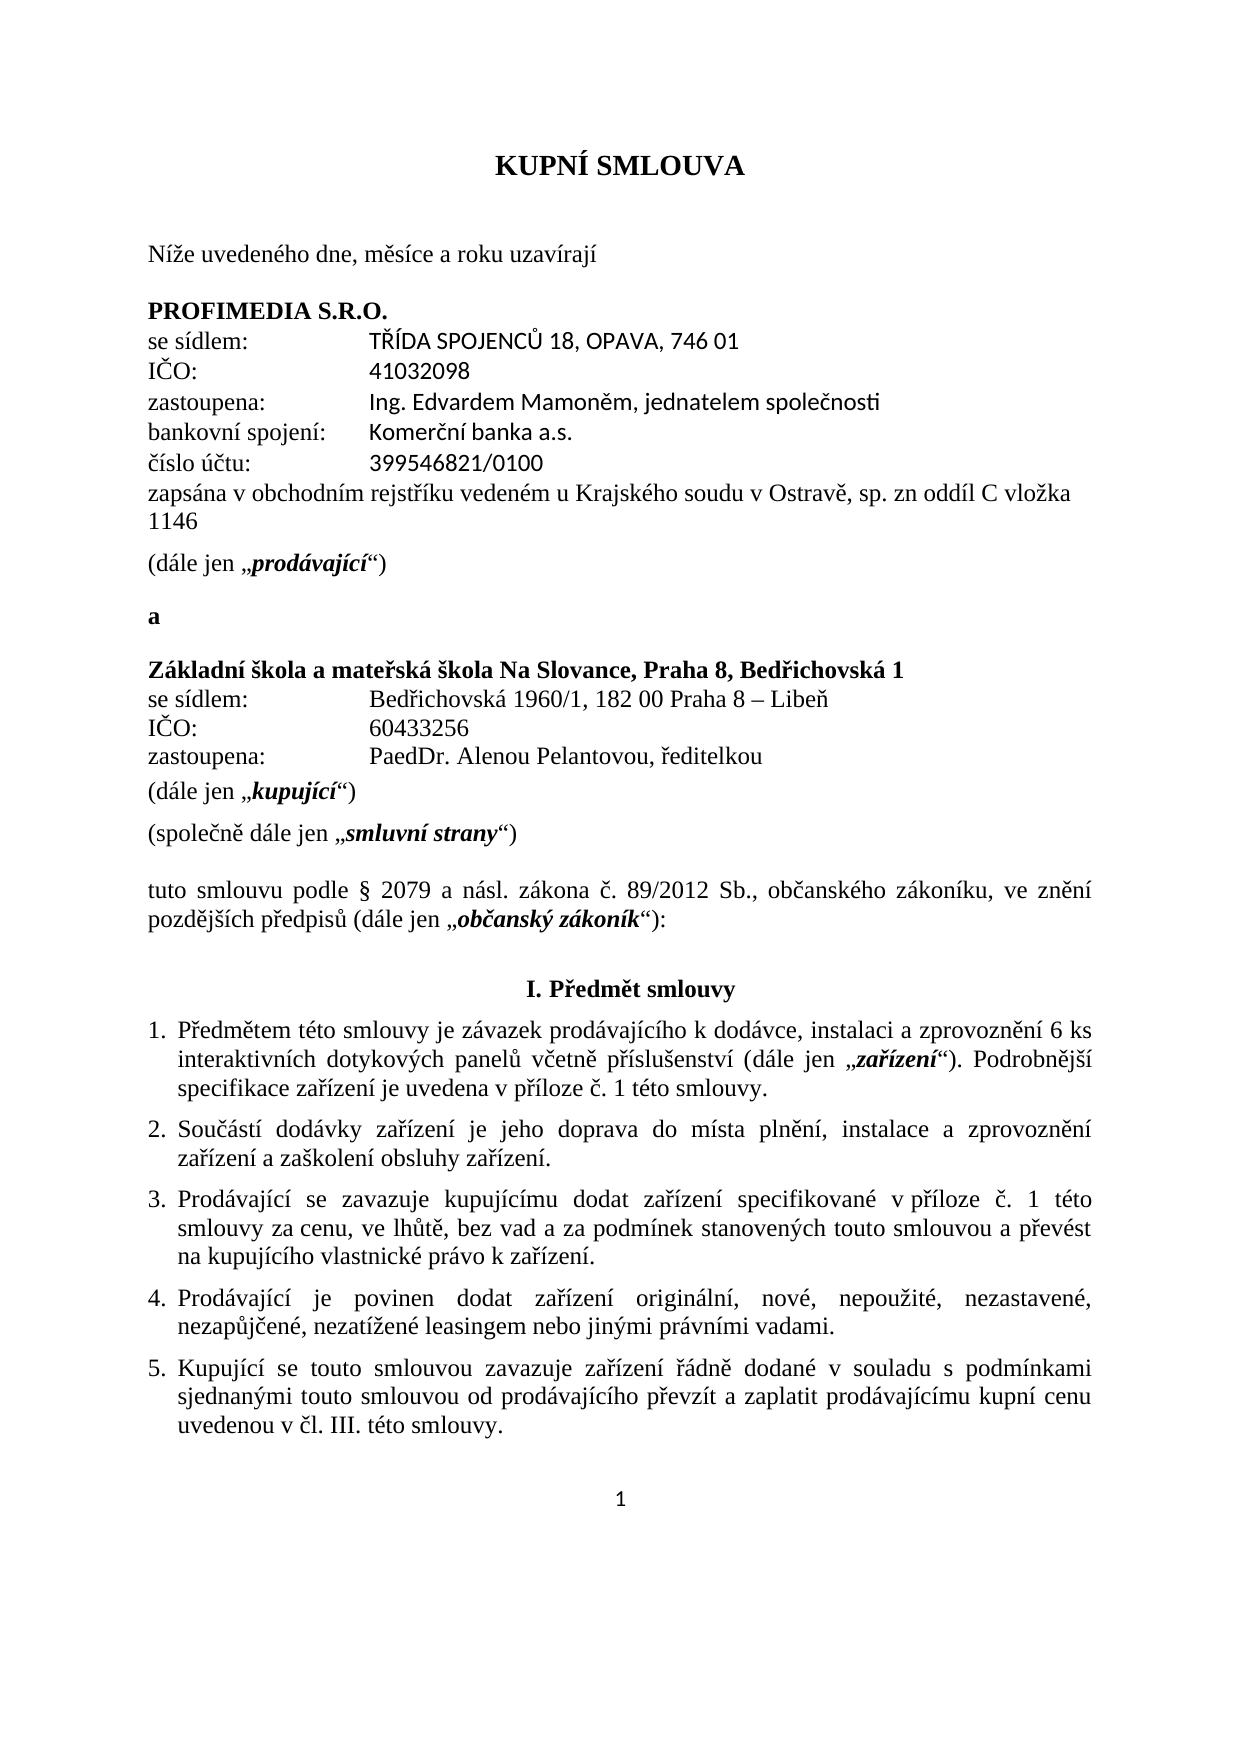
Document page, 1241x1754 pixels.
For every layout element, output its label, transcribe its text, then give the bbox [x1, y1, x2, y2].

text (dále jen „prodávající“) [148, 548, 1092, 576]
text (dále jen „kupující“) [148, 776, 1092, 805]
list Předmětem této smlouvy je závazek prodávajícího k dodávce, instalaci a zprovoznění 6 ks interaktivních dotykových panelů včetně příslušenství (dále jen „zařízení“). Podrobnější specifikace zařízení je uvedena v příloze č. 1 této smlouvy. [148, 1015, 1092, 1101]
text tuto smlouvu podle § 2079 a násl. zákona č. 89/2012 Sb., občanského zákoníku, ve znění pozdějších předpisů (dále jen „občanský zákoník“): [148, 875, 1092, 933]
text číslo účtu: 399546821/0100 [148, 447, 1092, 478]
text PROFIMEDIA S.R.O. [148, 296, 1092, 325]
text se sídlem: TŘÍDA SPOJENCŮ 18, OPAVA, 746 01 [148, 325, 1092, 356]
text Níže uvedeného dne, měsíce a roku uzavírají [148, 239, 1092, 267]
text a [148, 601, 1092, 630]
list Předmět smlouvy [185, 974, 1092, 1003]
list Součástí dodávky zařízení je jeho doprava do místa plnění, instalace a zprovoznění zařízení a zaškolení obsluhy zařízení. [148, 1114, 1092, 1171]
text IČO: 41032098 [148, 356, 1092, 386]
text IČO: 60433256 [148, 713, 1092, 741]
text KUPNÍ SMLOUVA [148, 148, 1092, 181]
text (společně dále jen „smluvní strany“) [148, 818, 1092, 846]
list Kupující se touto smlouvou zavazuje zařízení řádně dodané v souladu s podmínkami sjednanými touto smlouvou od prodávajícího převzít a zaplatit prodávajícímu kupní cenu uvedenou v čl. III. této smlouvy. [148, 1353, 1092, 1439]
text Základní škola a mateřská škola Na Slovance, Praha 8, Bedřichovská 1 [148, 655, 1092, 684]
text se sídlem: Bedřichovská 1960/1, 182 00 Praha 8 – Libeň [148, 684, 1092, 713]
text bankovní spojení: Komerční banka a.s. [148, 417, 1092, 447]
text zastoupena: PaedDr. Alenou Pelantovou, ředitelkou [148, 741, 1092, 770]
list Prodávající se zavazuje kupujícímu dodat zařízení specifikované v příloze č. 1 této smlouvy za cenu, ve lhůtě, bez vad a za podmínek stanovených touto smlouvou a převést na kupujícího vlastnické právo k zařízení. [148, 1184, 1092, 1270]
text zastoupena: Ing. Edvardem Mamoněm, jednatelem společnosti [148, 386, 1092, 417]
text zapsána v obchodním rejstříku vedeném u Krajského soudu v Ostravě, sp. zn oddíl C vložka 1146 [148, 478, 1092, 535]
list Prodávající je povinen dodat zařízení originální, nové, nepoužité, nezastavené, nezapůjčené, nezatížené leasingem nebo jinými právními vadami. [148, 1283, 1092, 1340]
